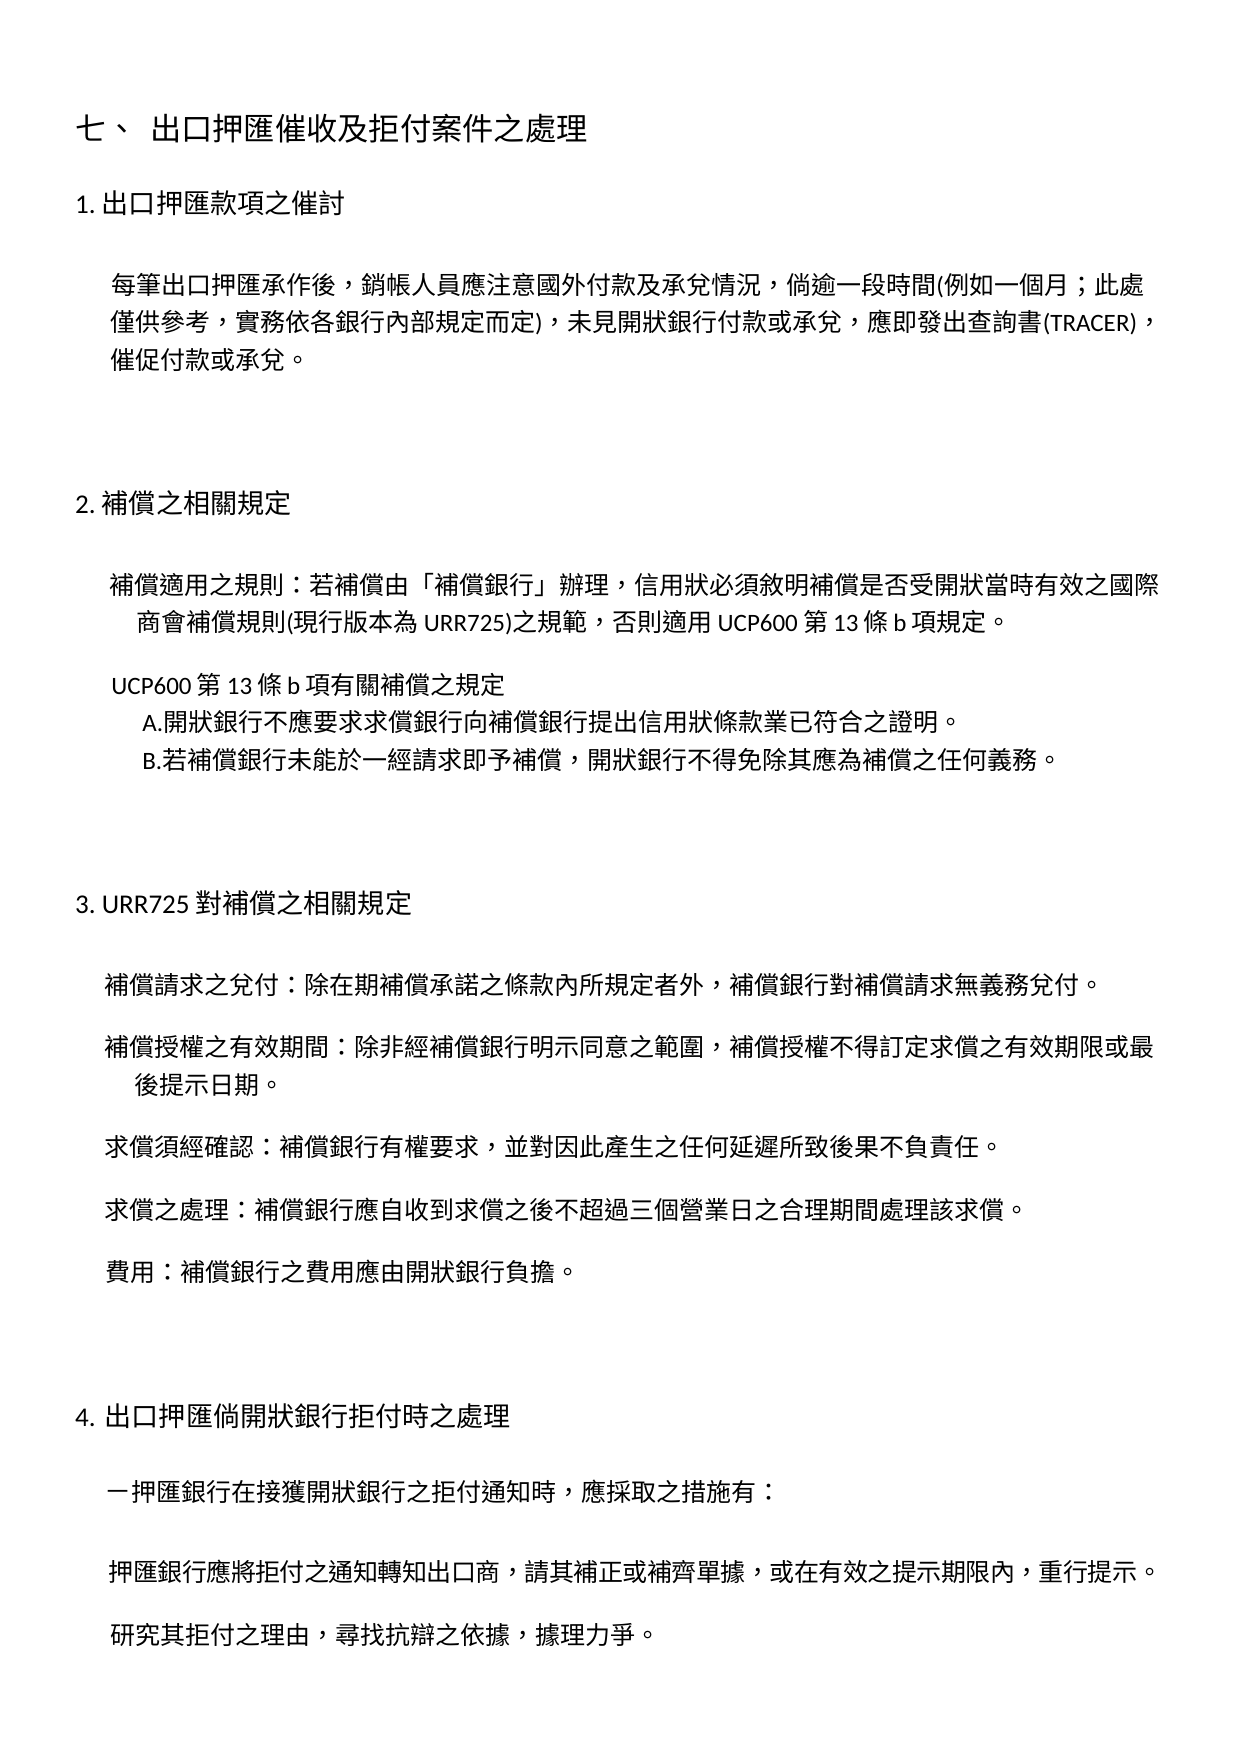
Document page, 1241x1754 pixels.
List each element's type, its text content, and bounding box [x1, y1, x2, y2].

text 求償須經確認：補償銀行有權要求，並對因此產生之任何延遲所致後果不負責任。 [75, 1127, 1165, 1164]
text 每筆出口押匯承作後，銷帳人員應注意國外付款及承兌情況，倘逾一段時間(例如一個月；此處僅供參考，實務依各銀行內部規定而定)，未見開狀銀行付款或承兌，應即發出查詢書(TRACER)，催促付款或承兌。 [110, 264, 1165, 377]
text 1. 出口押匯款項之催討 [75, 164, 1165, 239]
text 2. 補償之相關規定 [75, 464, 1165, 539]
list 出口押匯倘開狀銀行拒付時之處理 [75, 1377, 1165, 1452]
text 求償之處理：補償銀行應自收到求償之後不超過三個營業日之合理期間處理該求償。 [75, 1189, 1165, 1227]
list －押匯銀行在接獲開狀銀行之拒付通知時，應採取之措施有： [104, 1452, 1165, 1527]
text 補償請求之兌付：除在期補償承諾之條款內所規定者外，補償銀行對補償請求無義務兌付。 [75, 964, 1165, 1002]
text 補償適用之規則：若補償由「補償銀行」辦理，信用狀必須敘明補償是否受開狀當時有效之國際商會補償規則(現行版本為URR725)之規範，否則適用UCP600第13條b項規定。 [109, 564, 1165, 639]
list 出口押匯催收及拒付案件之處理 [75, 89, 1165, 164]
text UCP600第13條b項有關補償之規定 [75, 664, 1165, 702]
text B.若補償銀行未能於一經請求即予補償，開狀銀行不得免除其應為補償之任何義務。 [75, 739, 1165, 777]
text 費用：補償銀行之費用應由開狀銀行負擔。 [75, 1252, 1165, 1289]
text 3. URR725對補償之相關規定 [75, 864, 1165, 939]
text 研究其拒付之理由，尋找抗辯之依據，據理力爭。 [75, 1614, 1165, 1652]
text A.開狀銀行不應要求求償銀行向補償銀行提出信用狀條款業已符合之證明。 [75, 702, 1165, 739]
text 補償授權之有效期間：除非經補償銀行明示同意之範圍，補償授權不得訂定求償之有效期限或最後提示日期。 [104, 1027, 1165, 1102]
text 押匯銀行應將拒付之通知轉知出口商，請其補正或補齊單據，或在有效之提示期限內，重行提示。 [75, 1552, 1165, 1589]
